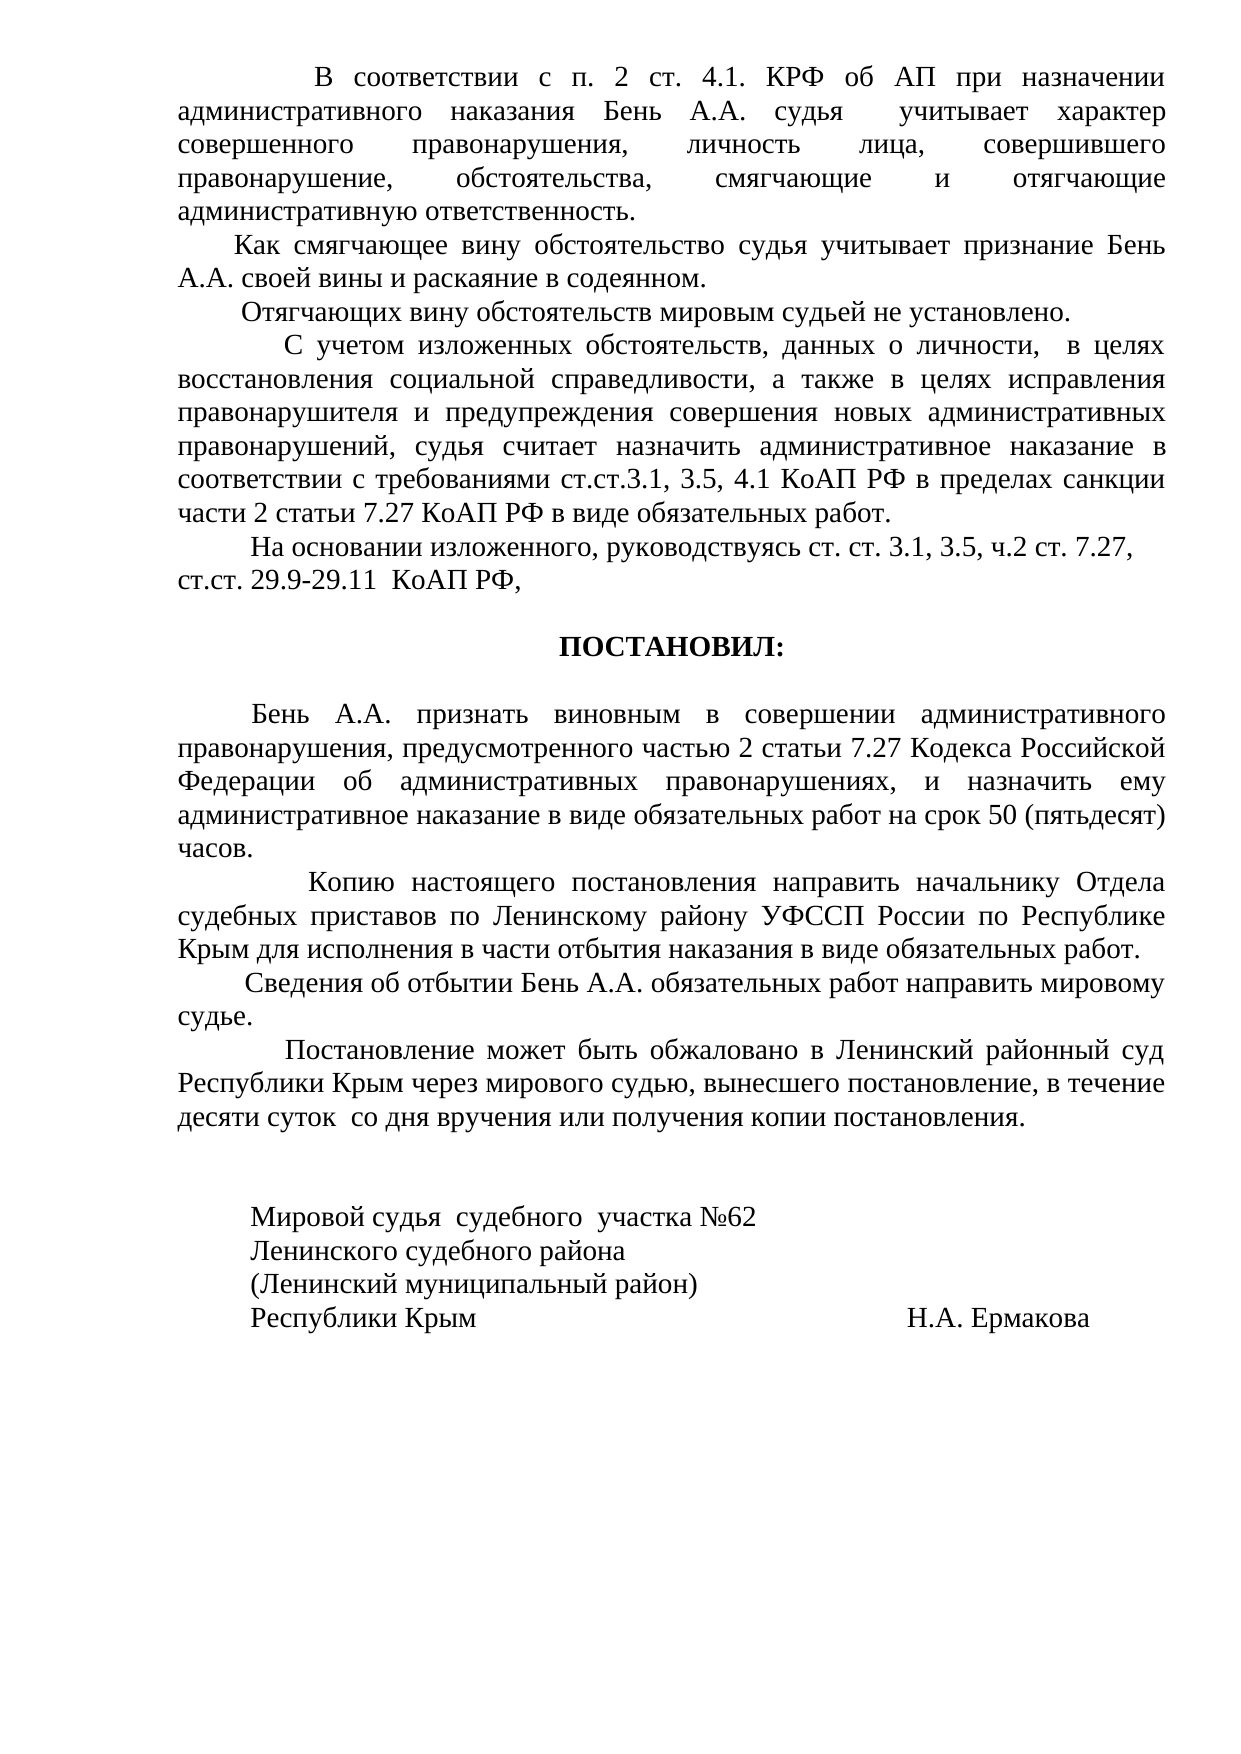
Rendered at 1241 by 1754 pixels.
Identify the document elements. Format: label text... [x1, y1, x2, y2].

text На основании изложенного, руководствуясь ст. ст. 3.1, 3.5, ч.2 ст. 7.27, ст.ст. 29.9-29.11 КоАП РФ, [177, 529, 1166, 596]
text Копию настоящего постановления направить начальнику Отдела судебных приставов по Ленинскому району УФССП России по Республике Крым для исполнения в части отбытия наказания в виде обязательных работ. [177, 864, 1166, 965]
text Мировой судья судебного участка №62 [177, 1199, 1166, 1233]
text В соответствии с п. 2 ст. 4.1. КРФ об АП при назначении административного наказания Бень А.А. судья учитывает характер совершенного правонарушения, личность лица, совершившего правонарушение, обстоятельства, смягчающие и отягчающие административную ответственность. [177, 59, 1166, 227]
text Бень А.А. признать виновным в совершении административного правонарушения, предусмотренного частью 2 статьи 7.27 Кодекса Российской Федерации об административных правонарушениях, и назначить ему административное наказание в виде обязательных работ на срок 50 (пятьдесят) часов. [177, 696, 1166, 864]
text Ленинского судебного района [177, 1233, 1166, 1267]
text Республики Крым Н.А. Ермакова [177, 1300, 1166, 1334]
text Как смягчающее вину обстоятельство судья учитывает признание Бень А.А. своей вины и раскаяние в содеянном. [177, 227, 1166, 294]
text ПОСТАНОВИЛ: [177, 629, 1166, 663]
text (Ленинский муниципальный район) [177, 1267, 1166, 1300]
text Сведения об отбытии Бень А.А. обязательных работ направить мировому судье. [177, 965, 1166, 1032]
text С учетом изложенных обстоятельств, данных о личности, в целях восстановления социальной справедливости, а также в целях исправления правонарушителя и предупреждения совершения новых административных правонарушений, судья считает назначить административное наказание в соответствии с требованиями ст.ст.3.1, 3.5, 4.1 КоАП РФ в пределах санкции части 2 статьи 7.27 КоАП РФ в виде обязательных работ. [177, 327, 1166, 462]
text Отягчающих вину обстоятельств мировым судьей не установлено. [177, 294, 1166, 327]
text Постановление может быть обжаловано в Ленинский районный суд Республики Крым через мирового судью, вынесшего постановление, в течение десяти суток со дня вручения или получения копии постановления. [177, 1032, 1166, 1132]
